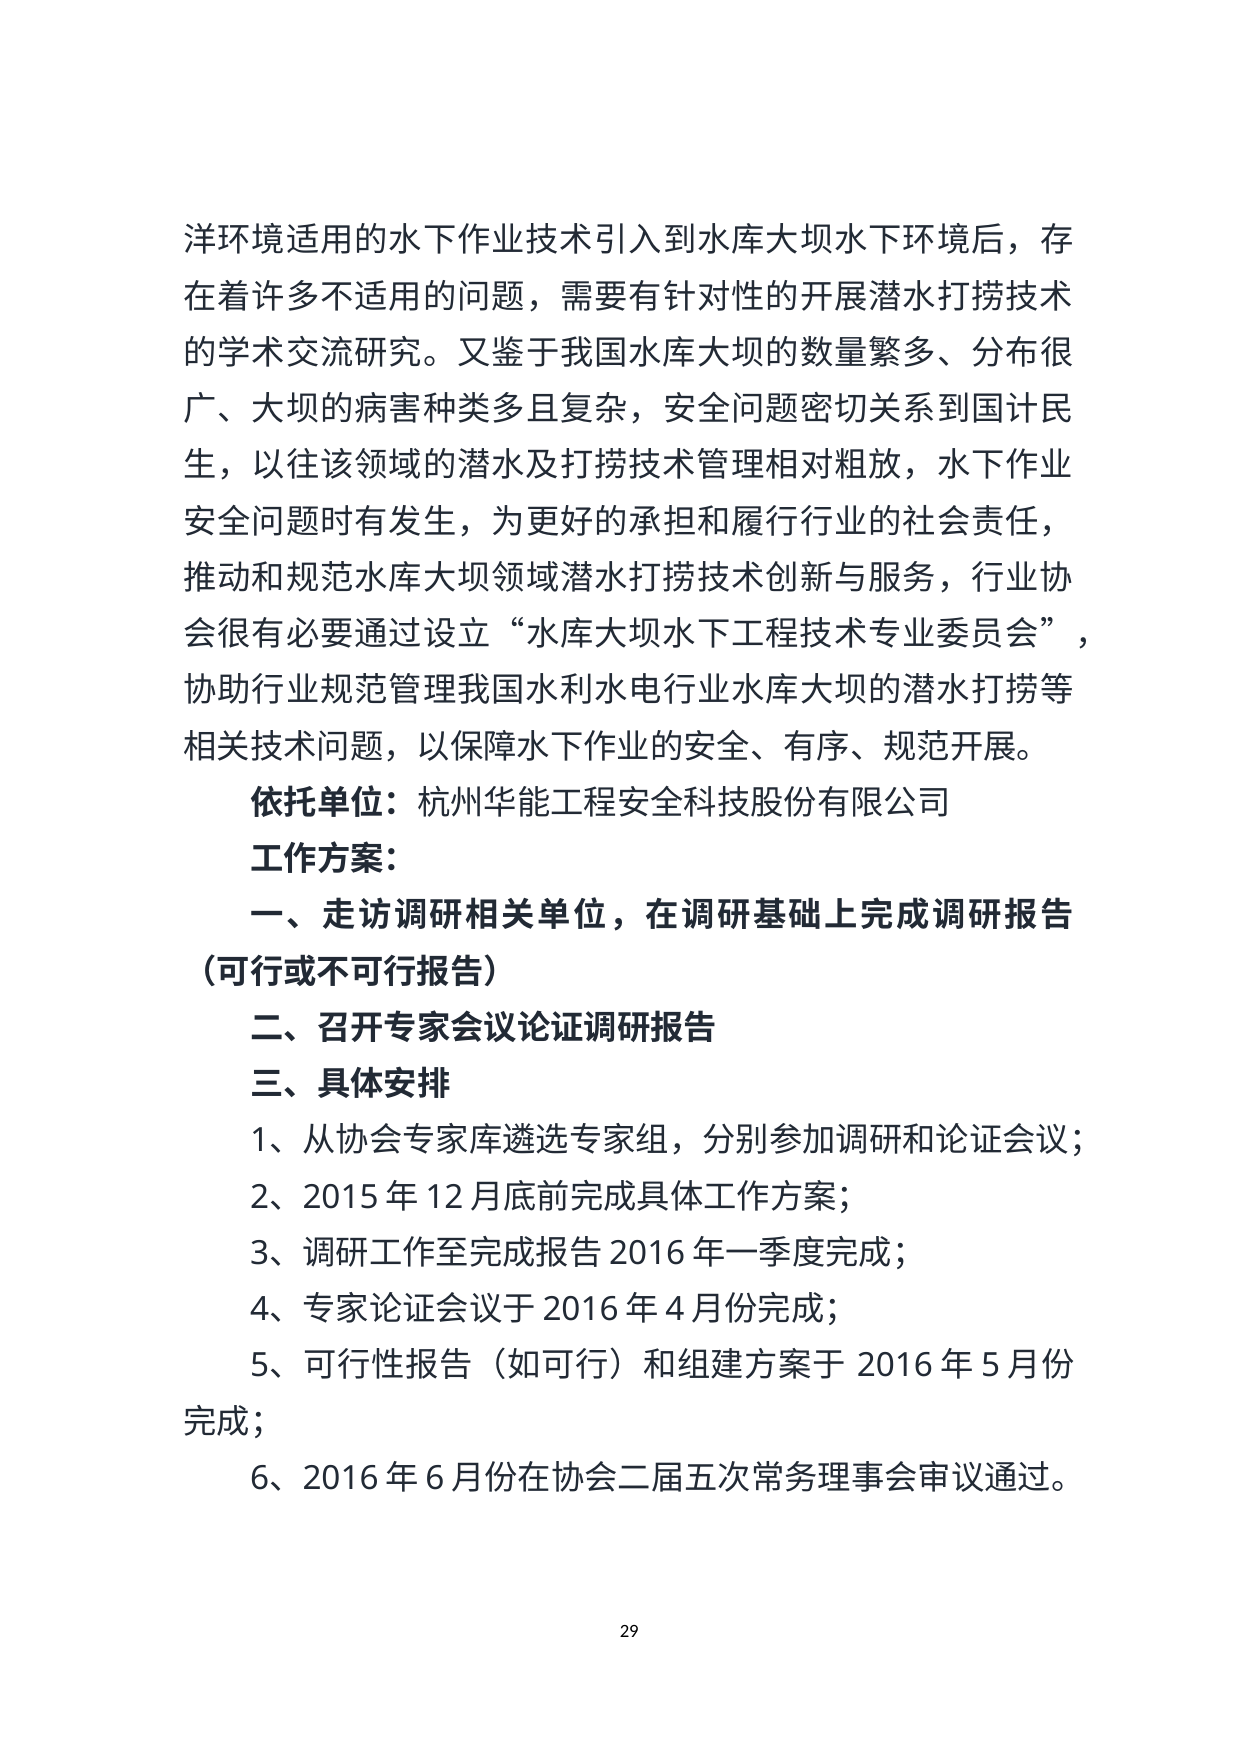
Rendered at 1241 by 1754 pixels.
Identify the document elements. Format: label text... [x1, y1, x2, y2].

text 工作方案： [183, 826, 1075, 882]
text 5、可行性报告（如可行）和组建方案于 2016年5月份完成； [183, 1332, 1075, 1444]
text 6、2016年6月份在协会二届五次常务理事会审议通过。 [183, 1444, 1075, 1501]
text 4、专家论证会议于2016年4月份完成； [183, 1276, 1075, 1332]
text 2、2015年12月底前完成具体工作方案； [183, 1163, 1075, 1219]
text 二、召开专家会议论证调研报告 [183, 994, 1075, 1051]
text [183, 207, 1075, 769]
text 一、走访调研相关单位，在调研基础上完成调研报告（可行或不可行报告） [183, 882, 1075, 994]
text 3、调研工作至完成报告2016年一季度完成； [183, 1219, 1075, 1276]
text 依托单位：杭州华能工程安全科技股份有限公司 [183, 769, 1075, 826]
text 三、具体安排 [183, 1051, 1075, 1107]
text 1、从协会专家库遴选专家组，分别参加调研和论证会议； [183, 1107, 1075, 1163]
